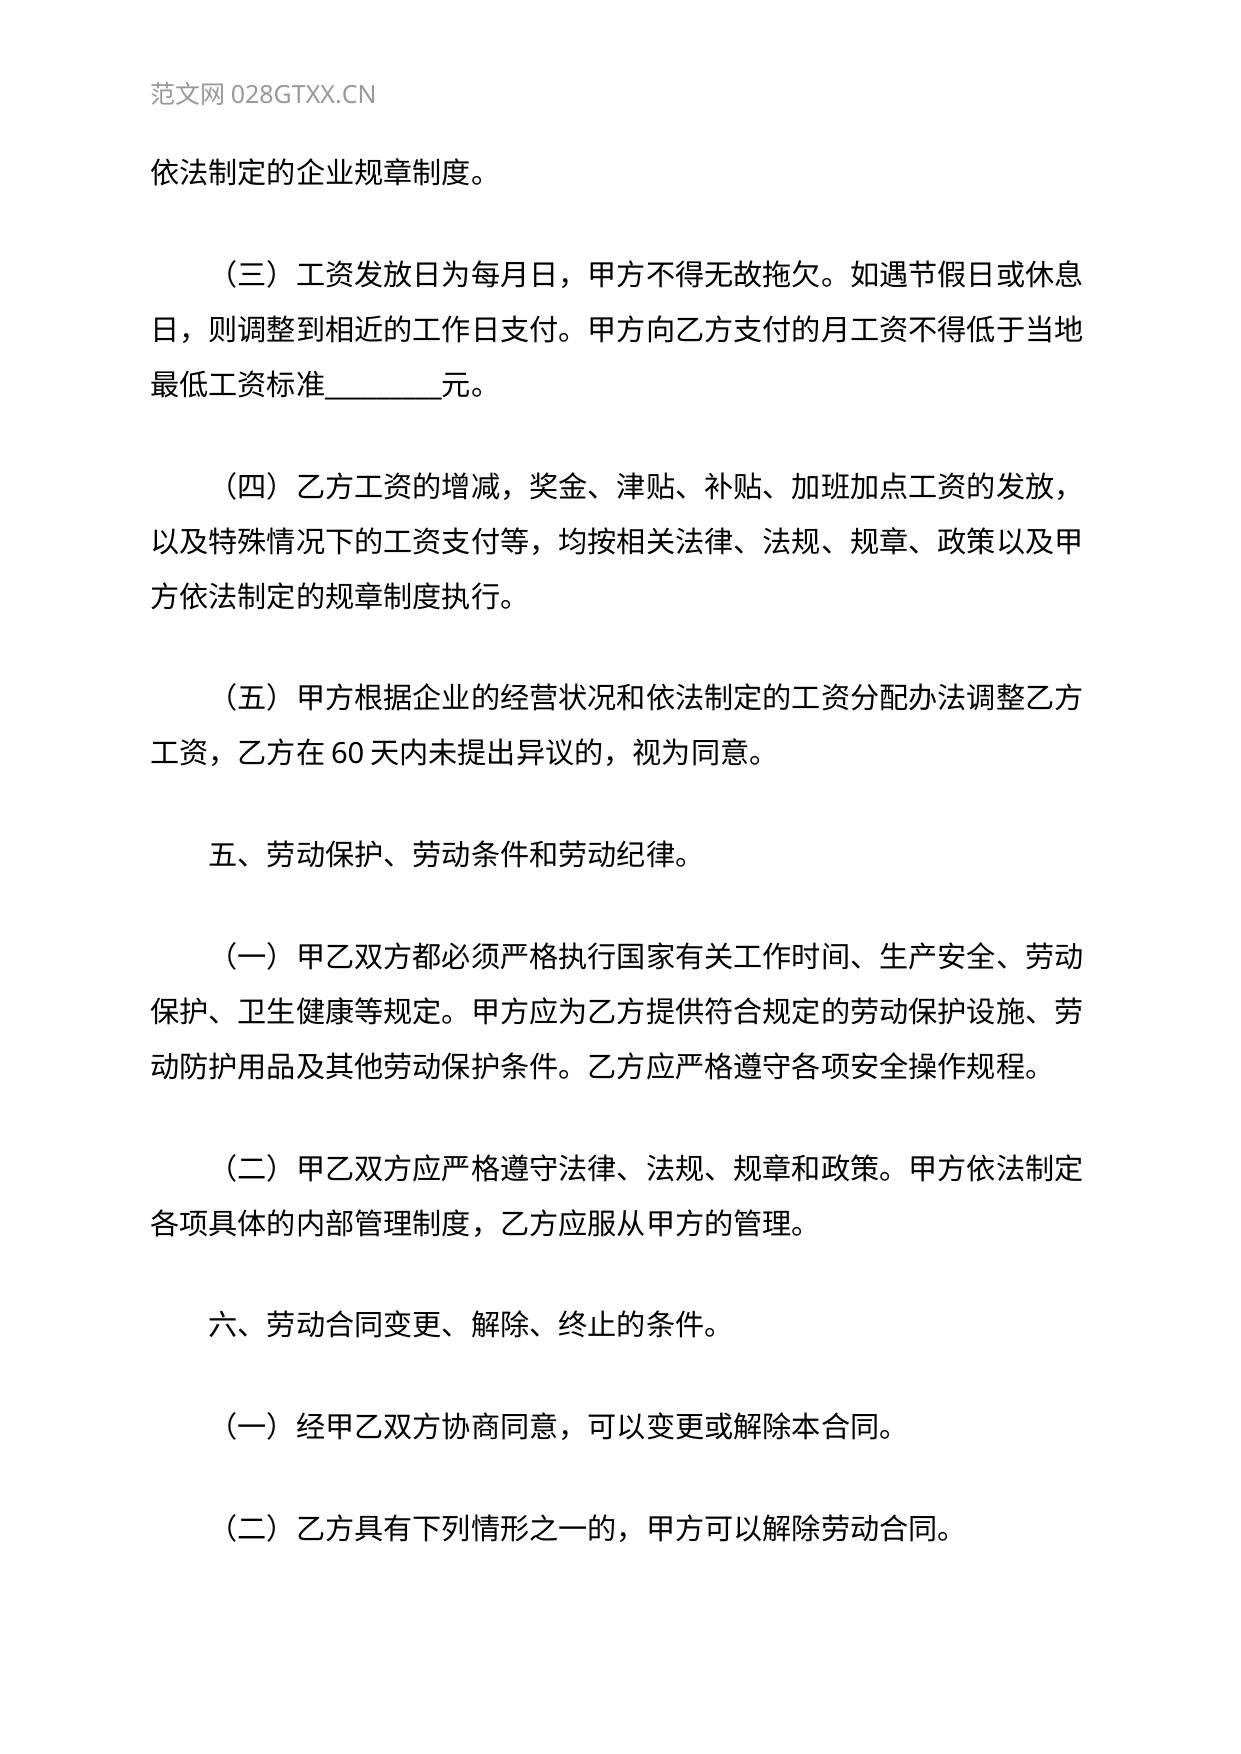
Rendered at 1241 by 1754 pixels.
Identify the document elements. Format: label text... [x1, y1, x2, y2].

text 五、劳动保护、劳动条件和劳动纪律。 [150, 832, 1090, 874]
text 六、劳动合同变更、解除、终止的条件。 [150, 1302, 1090, 1344]
text （二）乙方具有下列情形之一的，甲方可以解除劳动合同。 [150, 1506, 1090, 1548]
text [150, 150, 1090, 192]
text （一）甲乙双方都必须严格执行国家有关工作时间、生产安全、劳动保护、卫生健康等规定。甲方应为乙方提供符合规定的劳动保护设施、劳动防护用品及其他劳动保护条件。乙方应严格遵守各项安全操作规程。 [150, 934, 1090, 1086]
text （二）甲乙双方应严格遵守法律、法规、规章和政策。甲方依法制定各项具体的内部管理制度，乙方应服从甲方的管理。 [150, 1145, 1090, 1242]
text （三）工资发放日为每月日，甲方不得无故拖欠。如遇节假日或休息日，则调整到相近的工作日支付。甲方向乙方支付的月工资不得低于当地最低工资标准_________元。 [150, 252, 1090, 404]
text （一）经甲乙双方协商同意，可以变更或解除本合同。 [150, 1404, 1090, 1446]
text （四）乙方工资的增减，奖金、津贴、补贴、加班加点工资的发放，以及特殊情况下的工资支付等，均按相关法律、法规、规章、政策以及甲方依法制定的规章制度执行。 [150, 463, 1090, 616]
text （五）甲方根据企业的经营状况和依法制定的工资分配办法调整乙方工资，乙方在60天内未提出异议的，视为同意。 [150, 675, 1090, 772]
